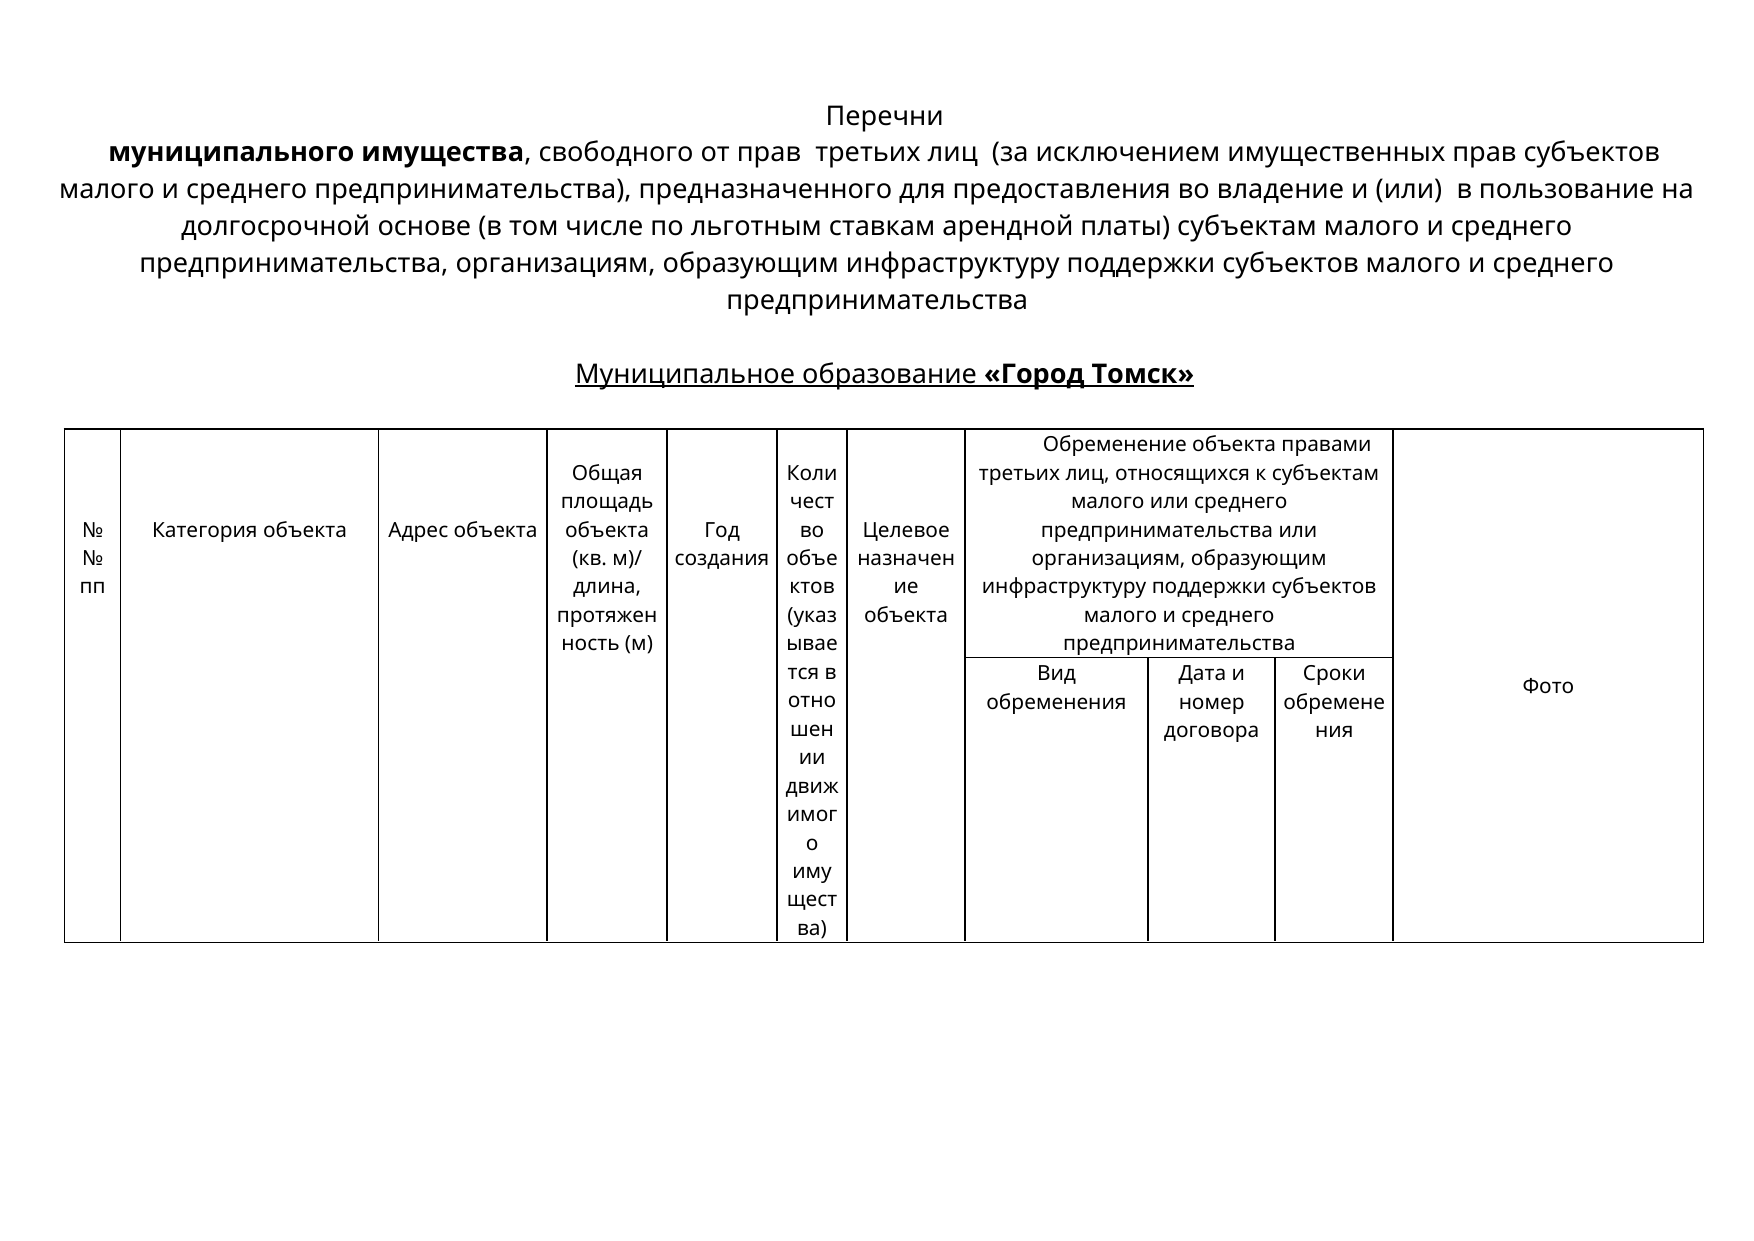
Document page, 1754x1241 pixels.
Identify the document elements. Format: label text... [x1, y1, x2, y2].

text муниципального имущества, свободного от прав третьих лиц (за исключением имущественных прав субъектов малого и среднего предпринимательства), предназначенного для предоставления во владение и (или) в пользование на долгосрочной основе (в том числе по льготным ставкам арендной платы) субъектам малого и среднего предпринимательства, организациям, образующим инфраструктуру поддержки субъектов малого и среднего предпринимательства [56, 133, 1698, 317]
table_header №№ пп [65, 430, 120, 941]
table_header Целевое назначение объекта [848, 430, 964, 941]
table_header Категория объекта [121, 430, 378, 941]
table_cell Сроки обременения [1276, 658, 1392, 941]
table_header Количество объектов (указывается в отношении движимого имущества) [778, 430, 846, 941]
table_header Год создания [668, 430, 776, 941]
table_header Фото [1394, 430, 1703, 941]
text Муниципальное образование «Город Томск» [56, 354, 1698, 391]
table_header Обременение объекта правами третьих лиц, относящихся к субъектам малого или среднего предпринимательства или организациям, образующим инфраструктуру поддержки субъектов малого и среднего предпринимательства [966, 430, 1392, 657]
table_cell Дата и номер договора [1149, 658, 1274, 941]
text Перечни [56, 96, 1698, 133]
table_header Общая площадь объекта (кв. м)/ длина, протяженность (м) [548, 430, 666, 941]
table_cell Вид обременения [966, 658, 1147, 941]
table_header Адрес объекта [379, 430, 546, 941]
